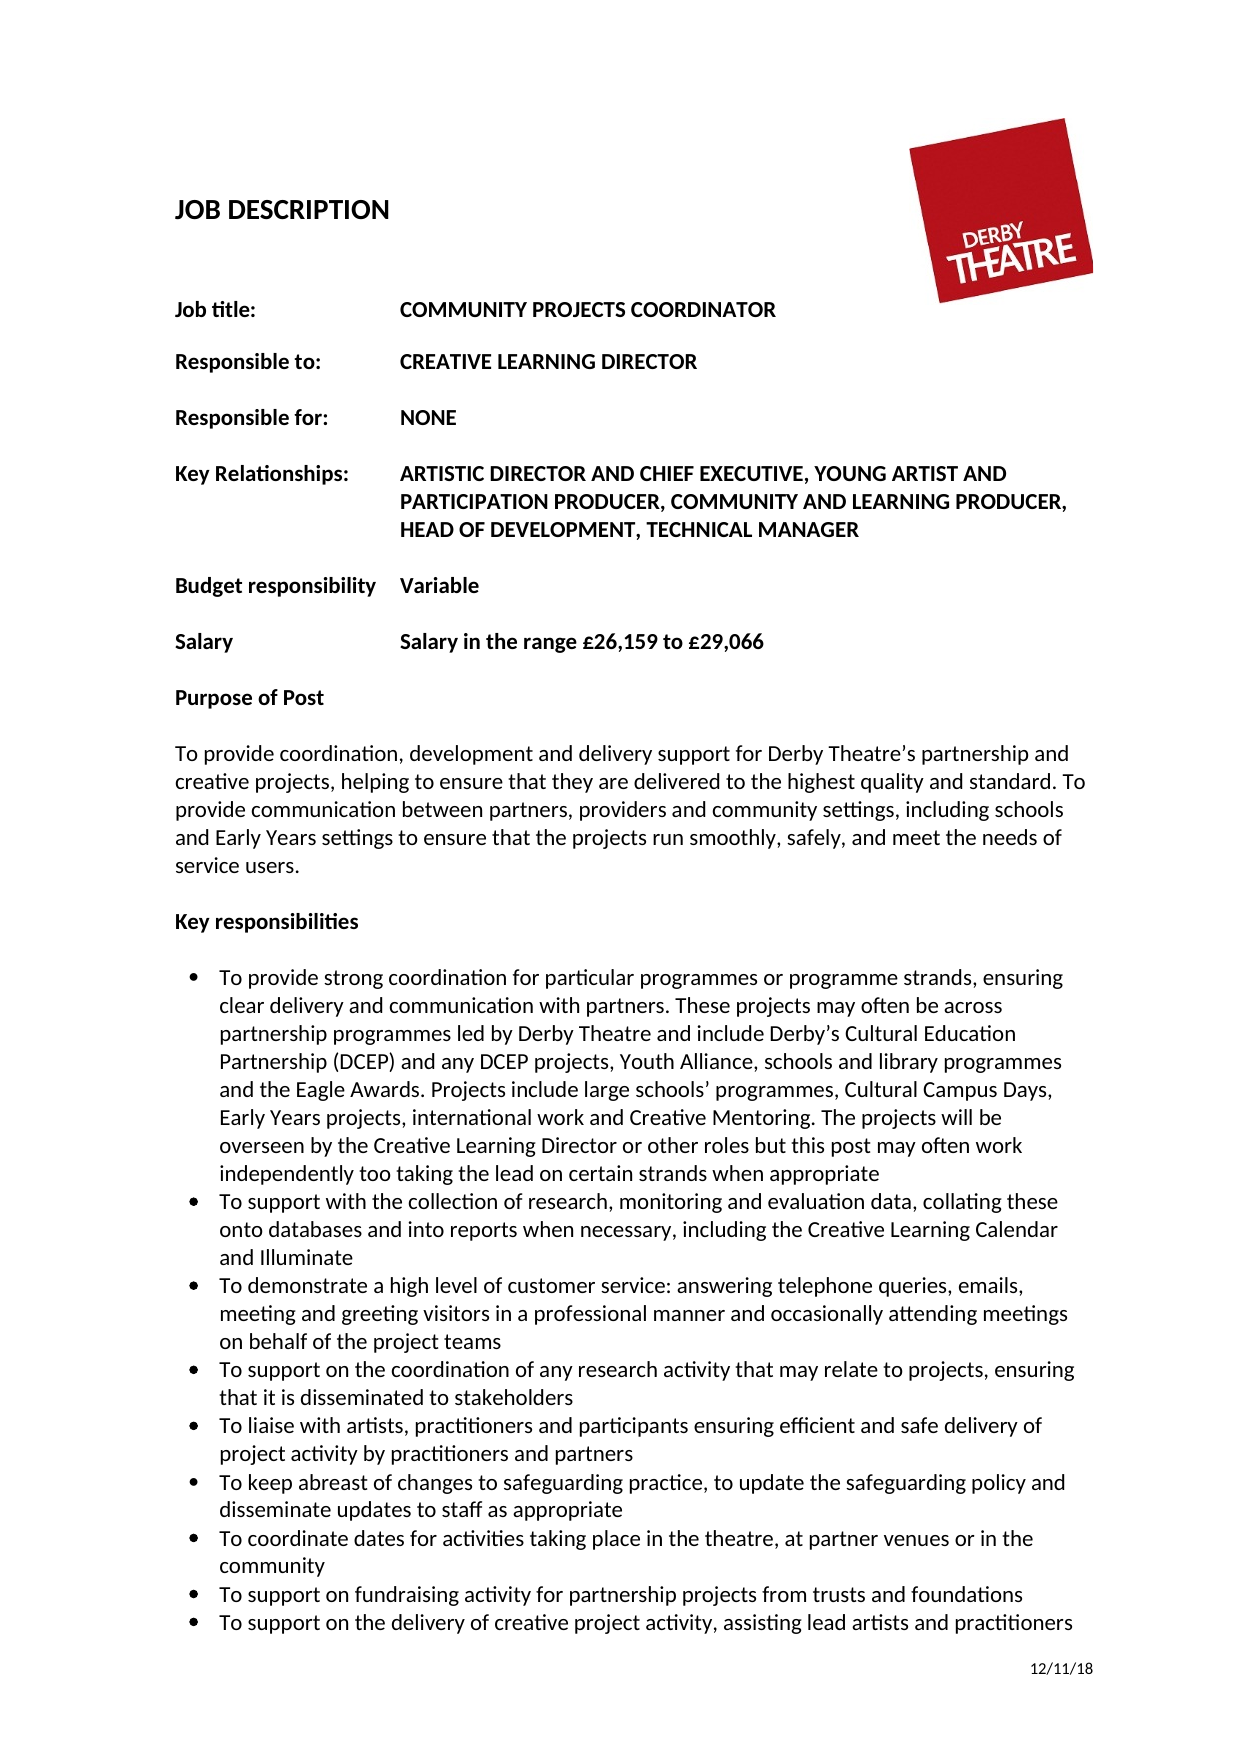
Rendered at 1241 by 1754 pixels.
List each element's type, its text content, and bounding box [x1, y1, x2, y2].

list To keep abreast of changes to safeguarding practice, to update the safeguarding policy and disseminate updates to staff as appropriate [189, 1468, 1093, 1524]
list To liaise with artists, practitioners and participants ensuring efficient and safe delivery of project activity by practitioners and partners [189, 1412, 1093, 1468]
list To support with the collection of research, monitoring and evaluation data, collating these onto databases and into reports when necessary, including the Creative Learning Calendar and Illuminate [189, 1187, 1093, 1271]
text Job title: COMMUNITY PROJECTS COORDINATOR [175, 295, 1095, 323]
text JOB DESCRIPTION [175, 191, 909, 227]
list To support on fundraising activity for partnership projects from trusts and foundations [189, 1580, 1093, 1608]
text Responsible to: CREATIVE LEARNING DIRECTOR [175, 347, 1093, 375]
picture [909, 118, 1094, 305]
list To support on the delivery of creative project activity, assisting lead artists and practitioners [189, 1608, 1093, 1636]
list To demonstrate a high level of customer service: answering telephone queries, emails, meeting and greeting visitors in a professional manner and occasionally attending meetings on behalf of the project teams [189, 1271, 1093, 1356]
text Responsible for: NONE [175, 403, 1093, 431]
list To support on the coordination of any research activity that may relate to projects, ensuring that it is disseminated to stakeholders [189, 1356, 1093, 1412]
text Key Relationships: ARTISTIC DIRECTOR AND CHIEF EXECUTIVE, YOUNG ARTIST AND PARTICIPATION PRODUCER, COMMUNITY AND LEARNING PRODUCER, HEAD OF DEVELOPMENT, TECHNICAL MANAGER [175, 459, 1093, 543]
text Purpose of Post [175, 683, 1093, 711]
list To coordinate dates for activities taking place in the theatre, at partner venues or in the community [189, 1524, 1093, 1580]
text Budget responsibility Variable [175, 571, 1093, 599]
text Salary Salary in the range £26,159 to £29,066 [175, 627, 1093, 655]
text Key responsibilities [175, 907, 1093, 963]
list To provide strong coordination for particular programmes or programme strands, ensuring clear delivery and communication with partners. These projects may often be across partnership programmes led by Derby Theatre and include Derby’s Cultural Education Partnership (DCEP) and any DCEP projects, Youth Alliance, schools and library programmes and the Eagle Awards. Projects include large schools’ programmes, Cultural Campus Days, Early Years projects, international work and Creative Mentoring. The projects will be overseen by the Creative Learning Director or other roles but this post may often work independently too taking the lead on certain strands when appropriate [189, 963, 1093, 1187]
text To provide coordination, development and delivery support for Derby Theatre’s partnership and creative projects, helping to ensure that they are delivered to the highest quality and standard. To provide communication between partners, providers and community settings, including schools and Early Years settings to ensure that the projects run smoothly, safely, and meet the needs of service users. [175, 739, 1093, 879]
